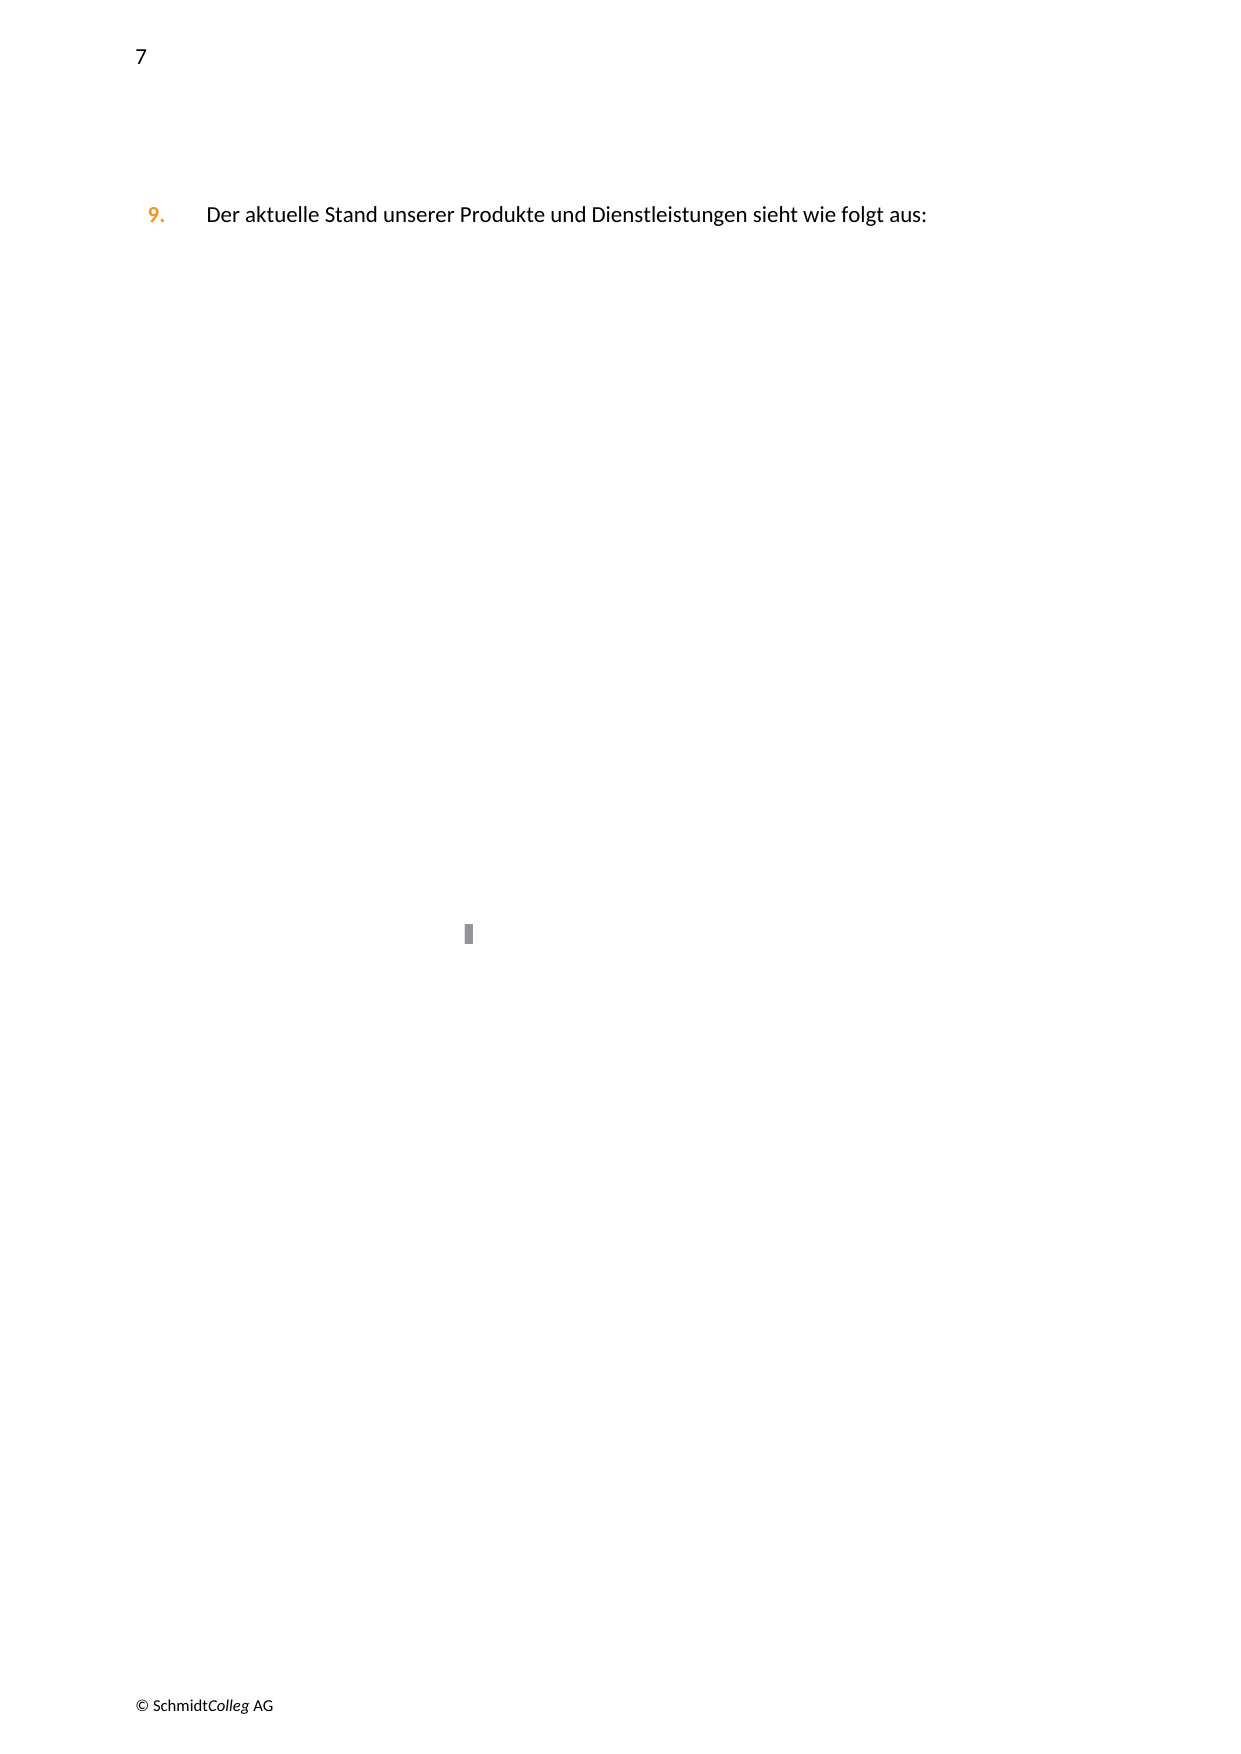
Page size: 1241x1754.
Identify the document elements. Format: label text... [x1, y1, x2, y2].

list Der aktuelle Stand unserer Produkte und Dienstleistungen sieht wie folgt aus: [147, 200, 1078, 228]
